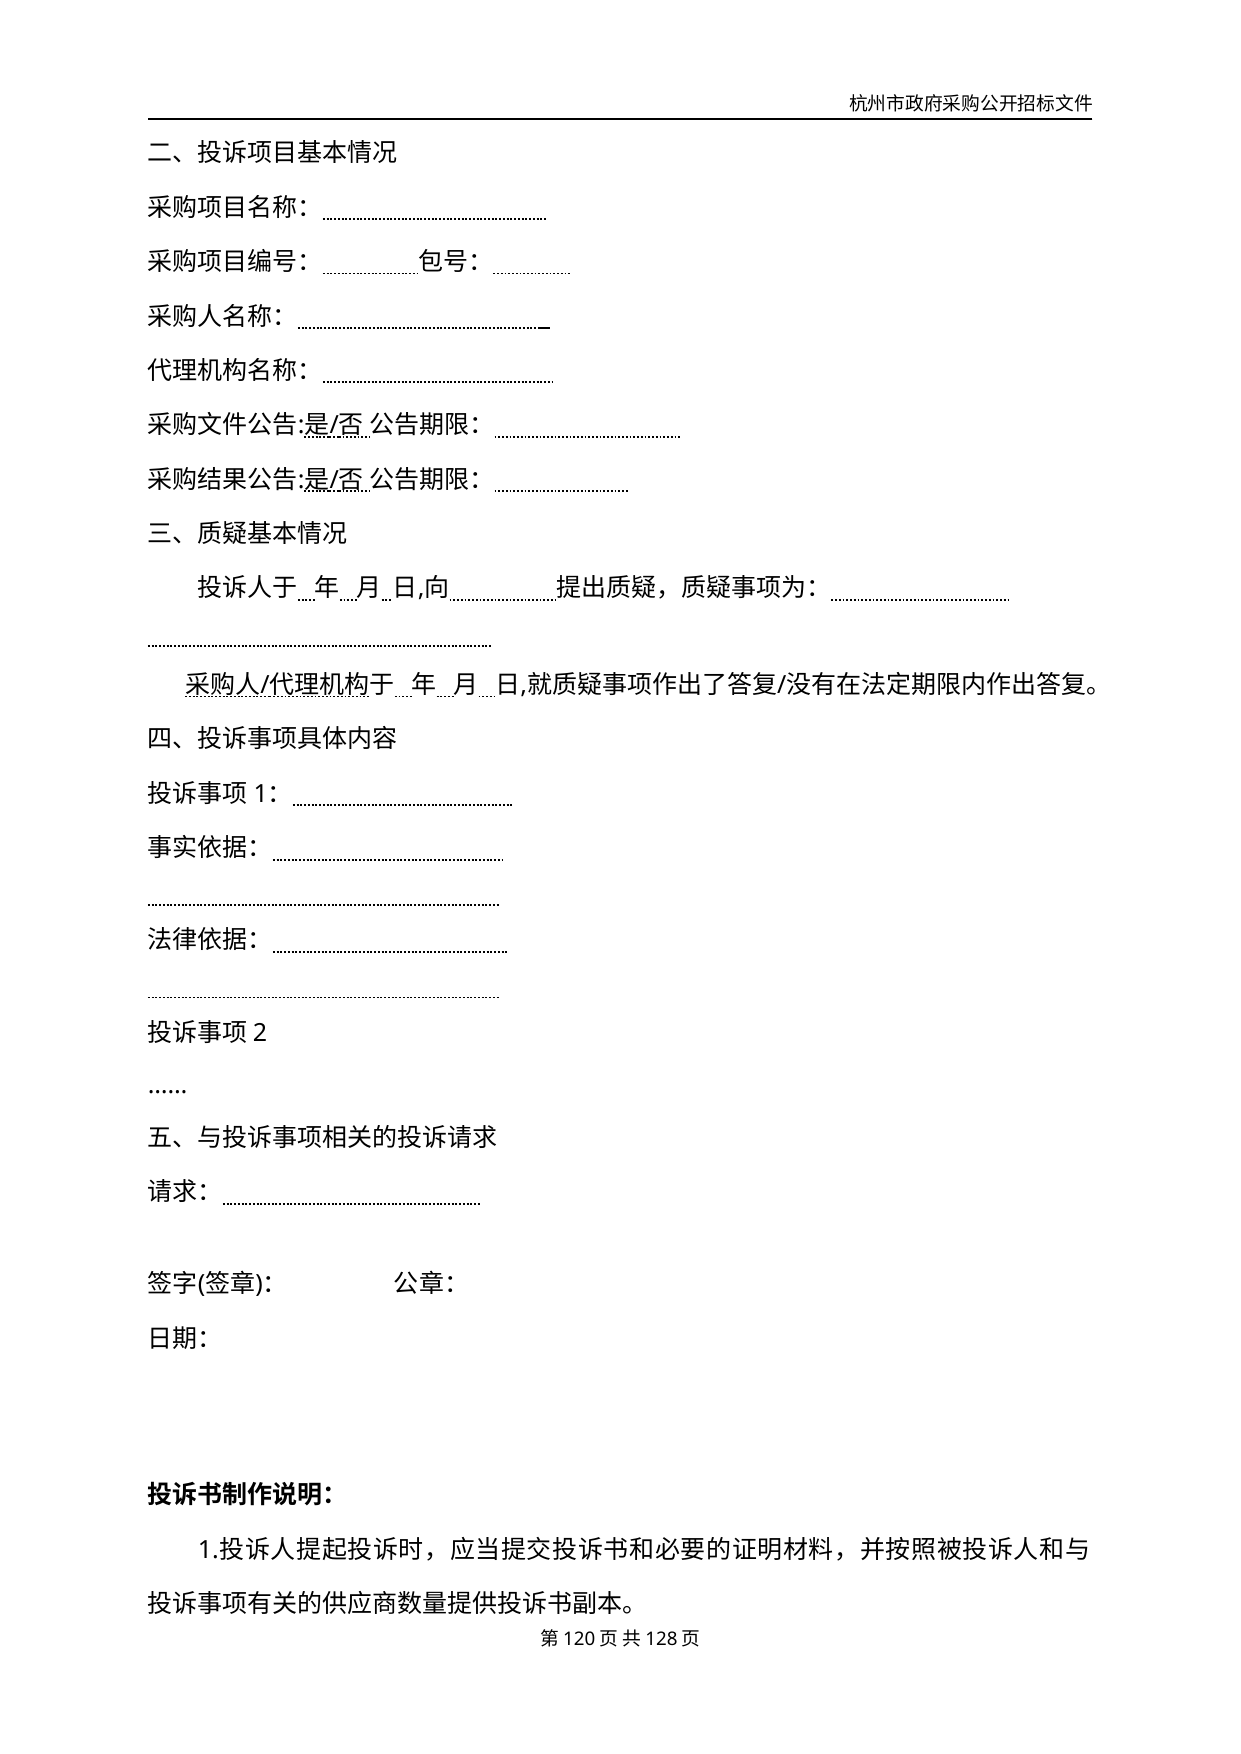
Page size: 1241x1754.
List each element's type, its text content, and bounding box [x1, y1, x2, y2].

text 1.投诉人提起投诉时，应当提交投诉书和必要的证明材料，并按照被投诉人和与投诉事项有关的供应商数量提供投诉书副本。 [148, 1529, 1092, 1620]
text 采购项目名称： [148, 187, 1092, 223]
text 四、投诉事项具体内容 [148, 719, 1092, 755]
text 事实依据： [148, 828, 1092, 864]
text 三、质疑基本情况 [148, 513, 1092, 550]
text 二、投诉项目基本情况 [148, 133, 1092, 169]
text 请求： [148, 1172, 1092, 1208]
text 采购项目编号： 包号： [148, 242, 1092, 278]
text 日期： [148, 1318, 1092, 1354]
text 采购人/代理机构于 年 月 日,就质疑事项作出了答复/没有在法定期限内作出答复。 [148, 664, 1092, 701]
text 投诉事项 1： [148, 773, 1092, 809]
text …… [148, 1066, 1092, 1100]
text 五、与投诉事项相关的投诉请求 [148, 1117, 1092, 1154]
text 投诉人于 年 月 日,向 提出质疑，质疑事项为： [148, 568, 1092, 604]
text 采购结果公告:是/否 公告期限： [148, 459, 1092, 495]
text 签字(签章)： 公章： [148, 1264, 1092, 1300]
text 采购文件公告:是/否 公告期限： [148, 405, 1092, 441]
text 代理机构名称： [148, 350, 1092, 387]
text 采购人名称： [148, 296, 1092, 332]
text 法律依据： [148, 920, 1092, 956]
text 投诉书制作说明： [148, 1475, 1092, 1511]
text 投诉事项2 [148, 1012, 1092, 1048]
